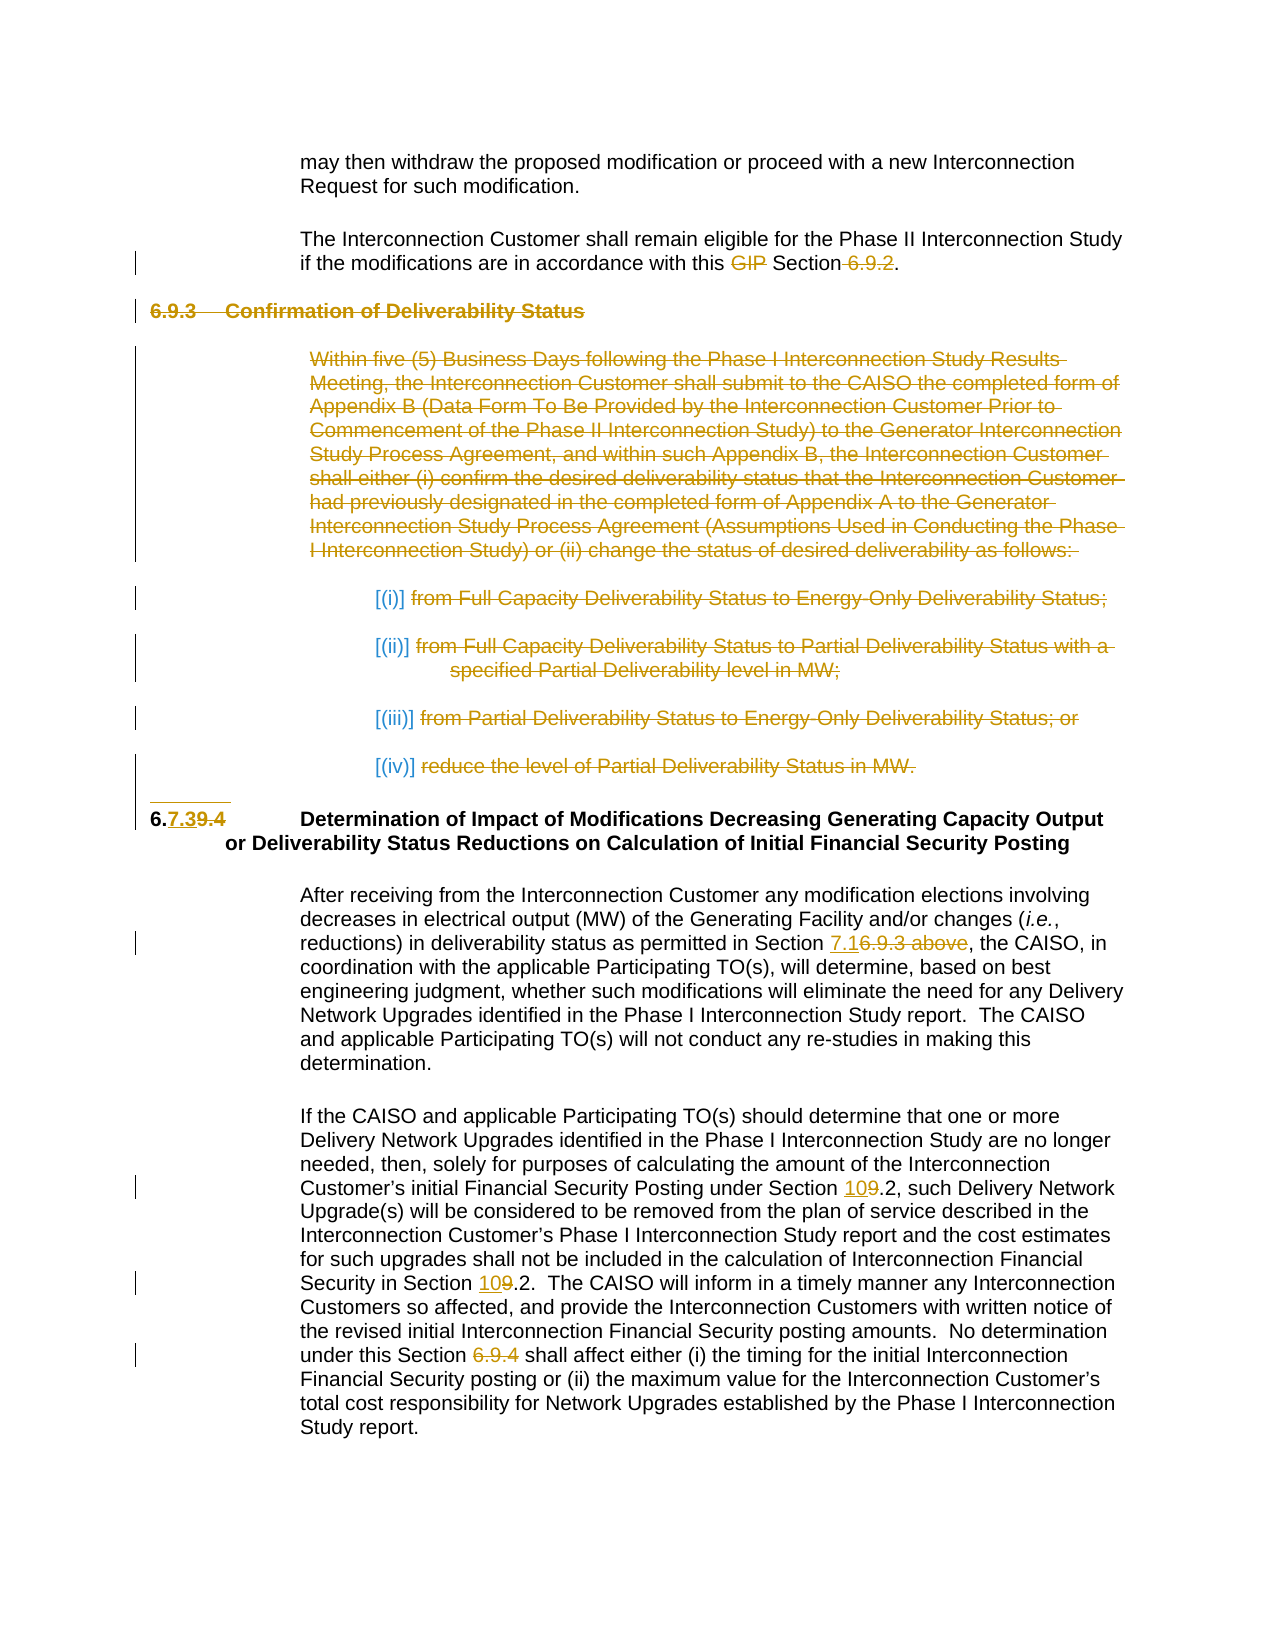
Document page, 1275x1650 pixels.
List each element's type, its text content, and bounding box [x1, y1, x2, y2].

text After receiving from the Interconnection Customer any modification elections involving decreases in electrical output (MW) of the Generating Facility and/or changes (i.e., reductions) in deliverability status as permitted in Section , the CAISO, in coordination with the applicable Participating TO(s), will determine, based on best engineering judgment, whether such modifications will eliminate the need for any Delivery Network Upgrades identified in the Phase I Interconnection Study report. The CAISO and applicable Participating TO(s) will not conduct any re-studies in making this determination. [300, 883, 1125, 1075]
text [150, 150, 1125, 198]
text If the CAISO and applicable Participating TO(s) should determine that one or more Delivery Network Upgrades identified in the Phase I Interconnection Study are no longer needed, then, solely for purposes of calculating the amount of the Interconnection Customer’s initial Financial Security Posting under Section .2, such Delivery Network Upgrade(s) will be considered to be removed from the plan of service described in the Interconnection Customer’s Phase I Interconnection Study report and the cost estimates for such upgrades shall not be included in the calculation of Interconnection Financial Security in Section .2. The CAISO will inform in a timely manner any Interconnection Customers so affected, and provide the Interconnection Customers with written notice of the revised initial Interconnection Financial Security posting amounts. No determination under this Section shall affect either (i) the timing for the initial Interconnection Financial Security posting or (ii) the maximum value for the Interconnection Customer’s total cost responsibility for Network Upgrades established by the Phase I Interconnection Study report. [300, 1103, 1125, 1439]
text 6. Determination of Impact of Modifications Decreasing Generating Capacity Output or Deliverability Status Reductions on Calculation of Initial Financial Security Posting [150, 806, 1125, 854]
text The Interconnection Customer shall remain eligible for the Phase II Interconnection Study if the modifications are in accordance with this Section. [300, 227, 1125, 274]
